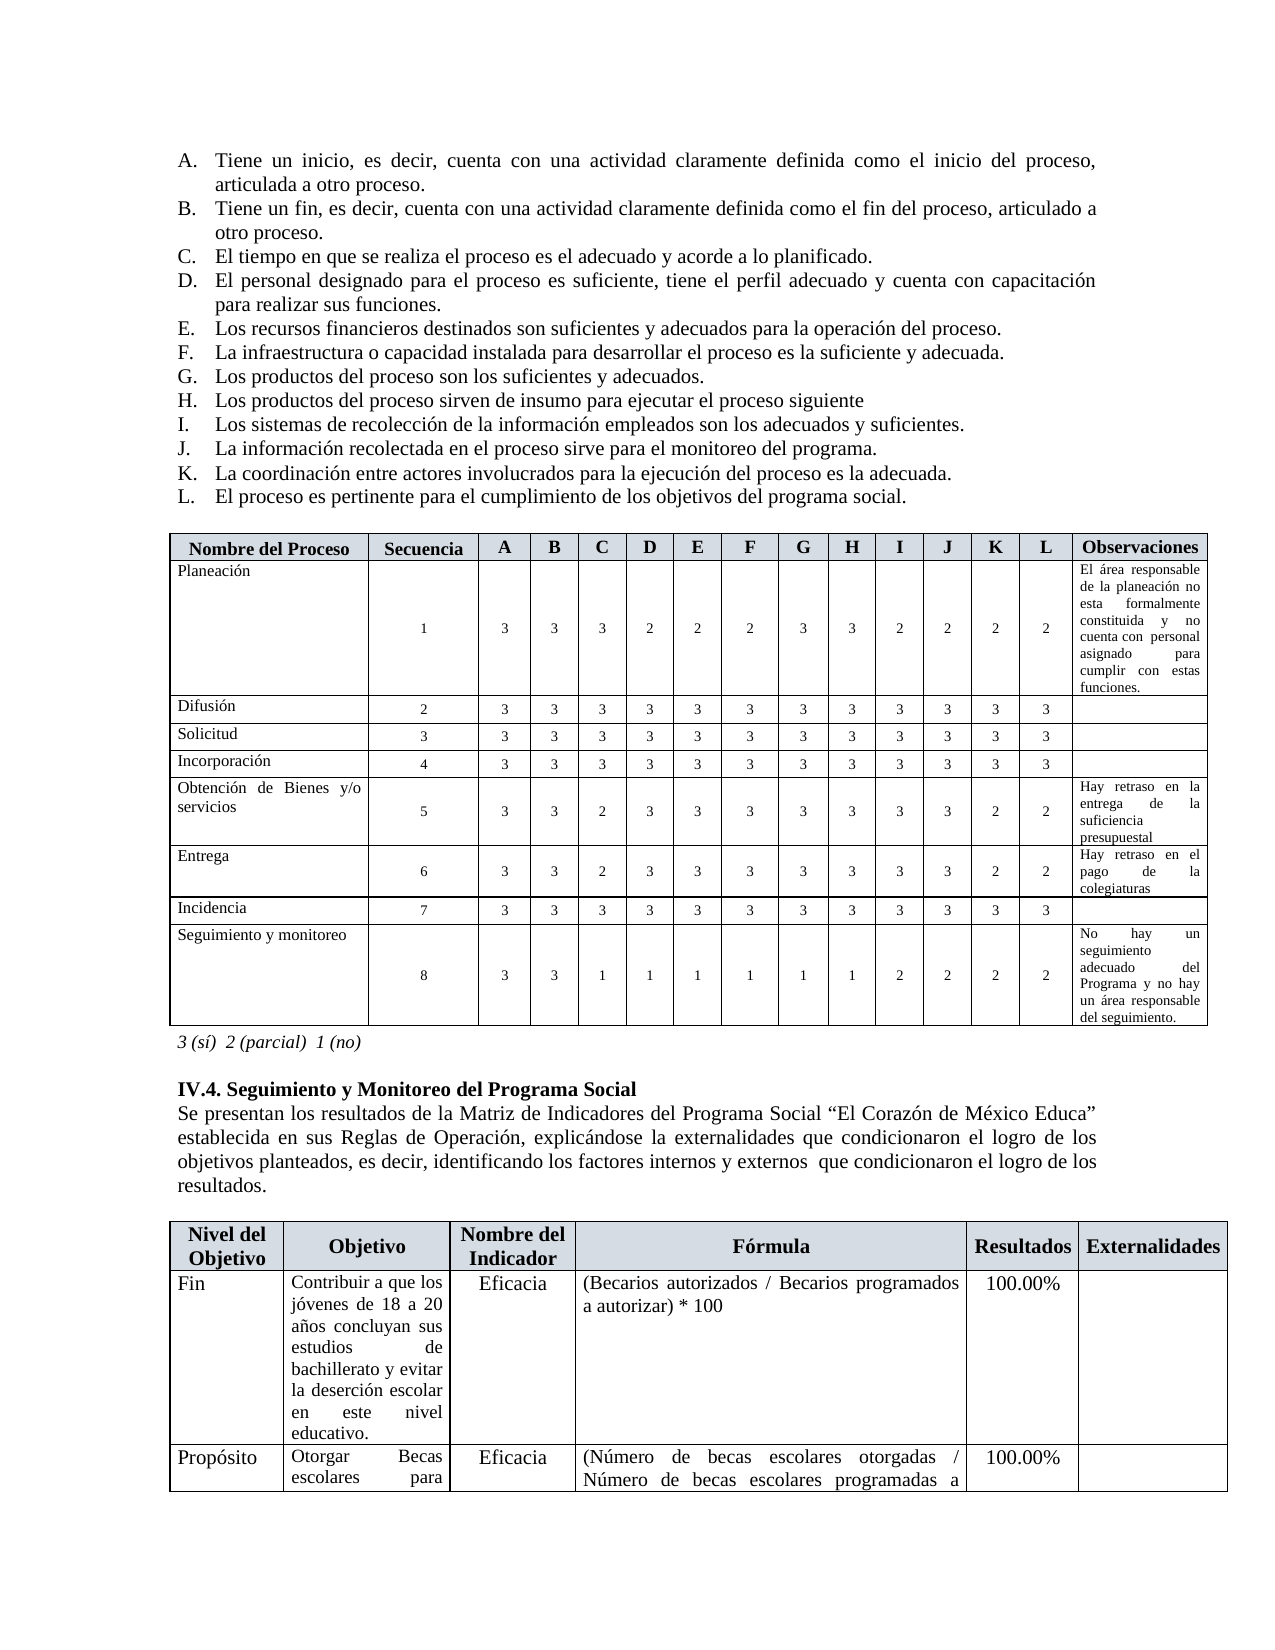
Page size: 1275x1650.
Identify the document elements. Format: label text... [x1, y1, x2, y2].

table_cell 3 [972, 724, 1019, 750]
table_cell Entrega [171, 846, 368, 896]
table_cell 4 [369, 751, 478, 777]
table_cell 3 [674, 898, 721, 924]
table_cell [576, 1445, 966, 1491]
table_cell 3 [674, 696, 721, 722]
table_header Nombre del Proceso [171, 534, 368, 560]
table_cell [1079, 1271, 1227, 1444]
table_cell 3 [674, 846, 721, 896]
table_header B [531, 534, 578, 560]
table_cell (Becarios autorizados / Becarios programados a autorizar) * 100 [576, 1271, 966, 1444]
table_cell 3 (sí) 2 (parcial) 1 (no) [170, 1026, 1207, 1053]
table_cell 2 [972, 778, 1019, 845]
table_cell 3 [924, 898, 971, 924]
list Los recursos financieros destinados son suficientes y adecuados para la operación del proceso. [177, 316, 1098, 340]
list Tiene un fin, es decir, cuenta con una actividad claramente definida como el fin del proceso, articulado a otro proceso. [177, 196, 1098, 244]
table_cell 3 [674, 778, 721, 845]
table_cell 2 [972, 925, 1019, 1025]
table_cell 2 [924, 925, 971, 1025]
table_cell 3 [531, 561, 578, 695]
table_cell 3 [479, 696, 530, 722]
list Los productos del proceso sirven de insumo para ejecutar el proceso siguiente [177, 388, 1098, 412]
table_cell 3 [779, 778, 828, 845]
list El tiempo en que se realiza el proceso es el adecuado y acorde a lo planificado. [177, 244, 1098, 268]
table_header Nombre del Indicador [451, 1222, 575, 1270]
table_header Secuencia [369, 534, 478, 560]
table_cell 3 [531, 724, 578, 750]
table_cell Hay retraso en la entrega de la suficiencia presupuestal [1073, 778, 1207, 845]
table_cell 3 [627, 778, 673, 845]
table_header Fórmula [576, 1222, 966, 1270]
table_cell 6 [369, 846, 478, 896]
table_cell 3 [479, 724, 530, 750]
table_header C [579, 534, 626, 560]
table_cell 3 [479, 751, 530, 777]
table_cell 1 [627, 925, 673, 1025]
table_cell 2 [876, 561, 923, 695]
table_header L [1020, 534, 1072, 560]
table_cell 3 [722, 846, 778, 896]
table_cell Obtención de Bienes y/o servicios [171, 778, 368, 845]
table_cell 2 [972, 846, 1019, 896]
table_cell 1 [779, 925, 828, 1025]
table_cell 1 [722, 925, 778, 1025]
table_cell [1073, 751, 1207, 777]
table_cell 2 [1020, 846, 1072, 896]
table_header E [674, 534, 721, 560]
table_cell Difusión [171, 696, 368, 722]
table_cell Contribuir a que los jóvenes de 18 a 20 años concluyan sus estudios de bachillerato y evitar la deserción escolar en este nivel educativo. [284, 1271, 449, 1444]
table_cell [1073, 724, 1207, 750]
table_cell Eficacia [451, 1271, 575, 1444]
table_cell 3 [531, 846, 578, 896]
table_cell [284, 1445, 449, 1491]
table_cell 3 [876, 724, 923, 750]
table_cell 3 [829, 561, 875, 695]
table_cell 3 [579, 561, 626, 695]
table_header K [972, 534, 1019, 560]
table_cell 2 [924, 561, 971, 695]
table_header J [924, 534, 971, 560]
table_cell 3 [579, 724, 626, 750]
table_cell Solicitud [171, 724, 368, 750]
table_cell 3 [924, 778, 971, 845]
table_header D [627, 534, 673, 560]
table_cell 3 [876, 778, 923, 845]
table_cell 3 [674, 724, 721, 750]
table_cell Incidencia [171, 898, 368, 924]
table_cell 3 [579, 696, 626, 722]
table_cell 3 [779, 696, 828, 722]
table_cell 1 [829, 925, 875, 1025]
table_cell 3 [779, 898, 828, 924]
table_cell 3 [722, 724, 778, 750]
table_cell 3 [1020, 751, 1072, 777]
table_cell 3 [479, 925, 530, 1025]
table_cell [1073, 696, 1207, 722]
table_cell 2 [876, 925, 923, 1025]
table_cell 3 [1020, 724, 1072, 750]
table_cell 1 [674, 925, 721, 1025]
table_cell 2 [972, 561, 1019, 695]
table_cell 3 [579, 751, 626, 777]
table_cell 1 [369, 561, 478, 695]
table_cell 3 [479, 778, 530, 845]
table_cell El área responsable de la planeación no esta formalmente constituida y no cuenta con personal asignado para cumplir con estas funciones. [1073, 561, 1207, 695]
list Los productos del proceso son los suficientes y adecuados. [177, 364, 1098, 388]
table_cell 3 [722, 696, 778, 722]
table_cell 2 [627, 561, 673, 695]
table_header F [722, 534, 778, 560]
table_cell 3 [972, 898, 1019, 924]
table_cell 2 [579, 778, 626, 845]
table_cell [1079, 1445, 1227, 1491]
table_cell 3 [674, 751, 721, 777]
table_cell 3 [1020, 696, 1072, 722]
table_cell 5 [369, 778, 478, 845]
table_cell 8 [369, 925, 478, 1025]
table_cell 2 [674, 561, 721, 695]
list El proceso es pertinente para el cumplimiento de los objetivos del programa social. [177, 484, 1098, 508]
table_cell 100.00% [967, 1271, 1078, 1444]
table_cell Eficacia [451, 1445, 575, 1491]
table_cell 3 [924, 724, 971, 750]
table_cell 3 [531, 778, 578, 845]
table_cell 3 [972, 696, 1019, 722]
table_cell 2 [579, 846, 626, 896]
table_cell 3 [627, 898, 673, 924]
table_cell 3 [829, 778, 875, 845]
table_cell 3 [924, 846, 971, 896]
table_cell 3 [479, 898, 530, 924]
table_cell 2 [1020, 925, 1072, 1025]
table_cell 3 [627, 846, 673, 896]
table_cell 3 [924, 696, 971, 722]
table_header Resultados [967, 1222, 1078, 1270]
table_header A [479, 534, 530, 560]
text Se presentan los resultados de la Matriz de Indicadores del Programa Social “El Corazón de México Educa” establecida en sus Reglas de Operación, explicándose la externalidades que condicionaron el logro de los objetivos planteados, es decir, identificando los factores internos y externos que condicionaron el logro de los resultados. [177, 1101, 1098, 1197]
table_cell 3 [627, 724, 673, 750]
table_cell 100.00% [967, 1445, 1078, 1491]
table_cell 3 [531, 751, 578, 777]
table_cell 3 [722, 751, 778, 777]
table_header Observaciones [1073, 534, 1207, 560]
table_cell 3 [829, 696, 875, 722]
table_cell 3 [627, 751, 673, 777]
list El personal designado para el proceso es suficiente, tiene el perfil adecuado y cuenta con capacitación para realizar sus funciones. [177, 268, 1098, 316]
table_cell 3 [627, 696, 673, 722]
table_cell 3 [829, 846, 875, 896]
table_cell 3 [369, 724, 478, 750]
table_cell 3 [1020, 898, 1072, 924]
table_cell No hay un seguimiento adecuado del Programa y no hay un área responsable del seguimiento. [1073, 925, 1207, 1025]
table_cell 3 [829, 898, 875, 924]
table_cell 3 [531, 925, 578, 1025]
table_cell 3 [876, 751, 923, 777]
table_cell 3 [876, 898, 923, 924]
table_cell 3 [531, 898, 578, 924]
table_cell 3 [722, 778, 778, 845]
list La información recolectada en el proceso sirve para el monitoreo del programa. [177, 436, 1098, 460]
table_cell 3 [829, 724, 875, 750]
table_cell 3 [722, 898, 778, 924]
table_cell 3 [779, 751, 828, 777]
table_header I [876, 534, 923, 560]
table_header Externalidades [1079, 1222, 1227, 1270]
table_cell 3 [876, 696, 923, 722]
table_cell 3 [531, 696, 578, 722]
table_cell 2 [1020, 778, 1072, 845]
text IV.4. Seguimiento y Monitoreo del Programa Social [177, 1077, 1098, 1101]
table_cell Hay retraso en el pago de la colegiaturas [1073, 846, 1207, 896]
list La coordinación entre actores involucrados para la ejecución del proceso es la adecuada. [177, 460, 1098, 484]
table_cell 3 [779, 724, 828, 750]
table_header Objetivo [284, 1222, 449, 1270]
table_cell Fin [171, 1271, 283, 1444]
table_cell Incorporación [171, 751, 368, 777]
list La infraestructura o capacidad instalada para desarrollar el proceso es la suficiente y adecuada. [177, 340, 1098, 364]
table_cell 3 [829, 751, 875, 777]
table_cell 1 [579, 925, 626, 1025]
table_cell Planeación [171, 561, 368, 695]
table_header H [829, 534, 875, 560]
table_cell 2 [722, 561, 778, 695]
table_cell Propósito [171, 1445, 283, 1491]
table_cell 3 [479, 846, 530, 896]
table_cell 2 [369, 696, 478, 722]
table_cell 2 [1020, 561, 1072, 695]
list Los sistemas de recolección de la información empleados son los adecuados y suficientes. [177, 412, 1098, 436]
table_cell 7 [369, 898, 478, 924]
list Tiene un inicio, es decir, cuenta con una actividad claramente definida como el inicio del proceso, articulada a otro proceso. [177, 148, 1098, 196]
table_cell 3 [779, 561, 828, 695]
table_cell 3 [779, 846, 828, 896]
table_header Nivel del Objetivo [171, 1222, 283, 1270]
table_header G [779, 534, 828, 560]
table_cell 3 [876, 846, 923, 896]
table_cell [1073, 898, 1207, 924]
table_cell 3 [579, 898, 626, 924]
table_cell 3 [972, 751, 1019, 777]
table_cell 3 [924, 751, 971, 777]
table_cell 3 [479, 561, 530, 695]
table_cell Seguimiento y monitoreo [171, 925, 368, 1025]
